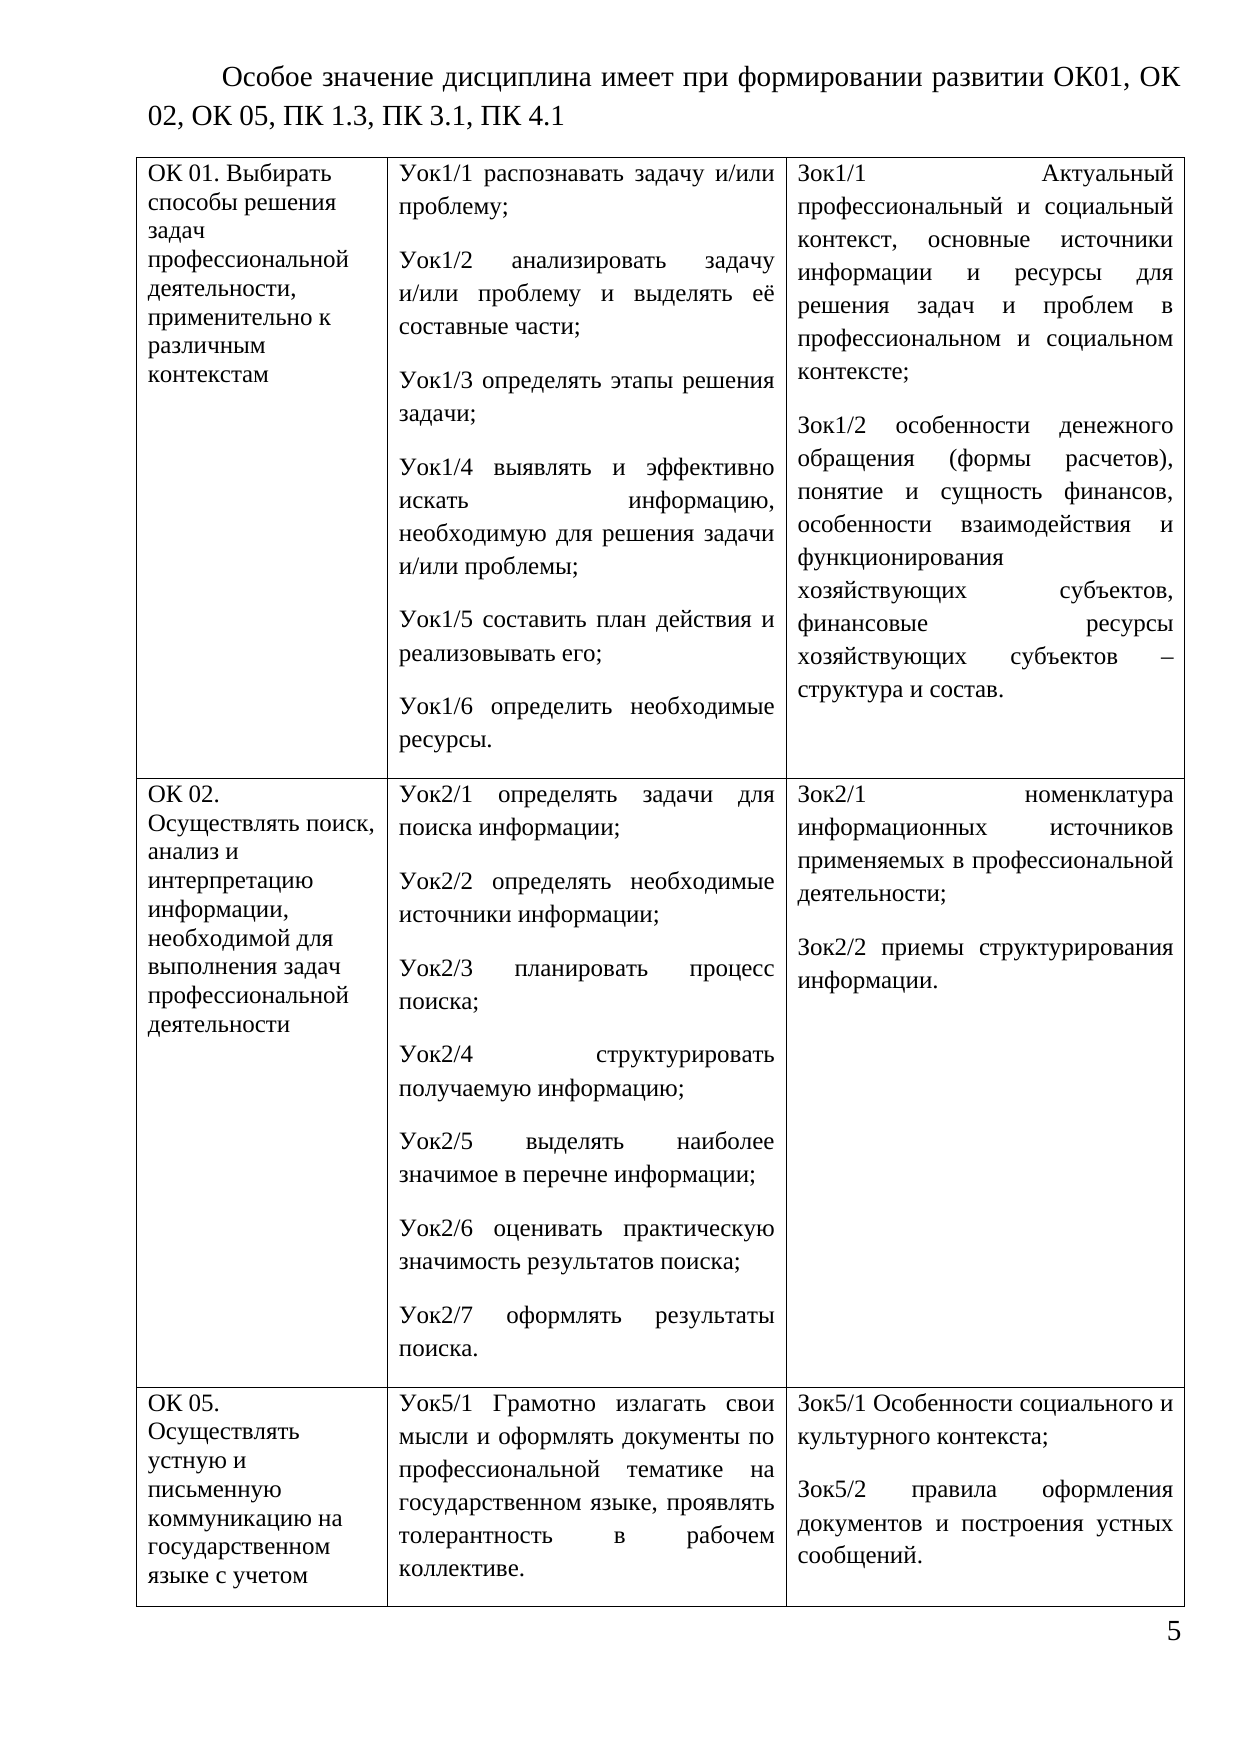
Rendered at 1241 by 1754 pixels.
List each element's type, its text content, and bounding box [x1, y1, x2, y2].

table_cell Уок2/1 определять задачи для поиска информации; Уок2/2 определять необходимые источники информации; Уок2/3 планировать процесс поиска; Уок2/4 структурировать получаемую информацию; Уок2/5 выделять наиболее значимое в перечне информации; Уок2/6 оценивать практическую значимость результатов поиска; Уок2/7 оформлять результаты поиска. [388, 779, 786, 1387]
text Особое значение дисциплина имеет при формировании развитии ОК01, ОК 02, ОК 05, ПК 1.3, ПК 3.1, ПК 4.1 [148, 59, 1181, 131]
table_cell ОК 02. Осуществлять поиск, анализ и интерпретацию информации, необходимой для выполнения задач профессиональной деятельности [137, 779, 387, 1387]
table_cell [787, 1388, 1184, 1606]
table_header ОК 01. Выбирать способы решения задач профессиональной деятельности, применительно к различным контекстам [137, 158, 387, 778]
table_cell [388, 1388, 786, 1606]
table_header Зок1/1 Актуальный профессиональный и социальный контекст, основные источники информации и ресурсы для решения задач и проблем в профессиональном и социальном контексте; Зок1/2 особенности денежного обращения (формы расчетов), понятие и сущность финансов, особенности взаимодействия и функционирования хозяйствующих субъектов, финансовые ресурсы хозяйствующих субъектов – структура и состав. [787, 158, 1184, 778]
table_cell Зок2/1 номенклатура информационных источников применяемых в профессиональной деятельности; Зок2/2 приемы структурирования информации. [787, 779, 1184, 1387]
table_header Уок1/1 распознавать задачу и/или проблему; Уок1/2 анализировать задачу и/или проблему и выделять её составные части; Уок1/3 определять этапы решения задачи; Уок1/4 выявлять и эффективно искать информацию, необходимую для решения задачи и/или проблемы; Уок1/5 составить план действия и реализовывать его; Уок1/6 определить необходимые ресурсы. [388, 158, 786, 778]
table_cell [137, 1388, 387, 1606]
